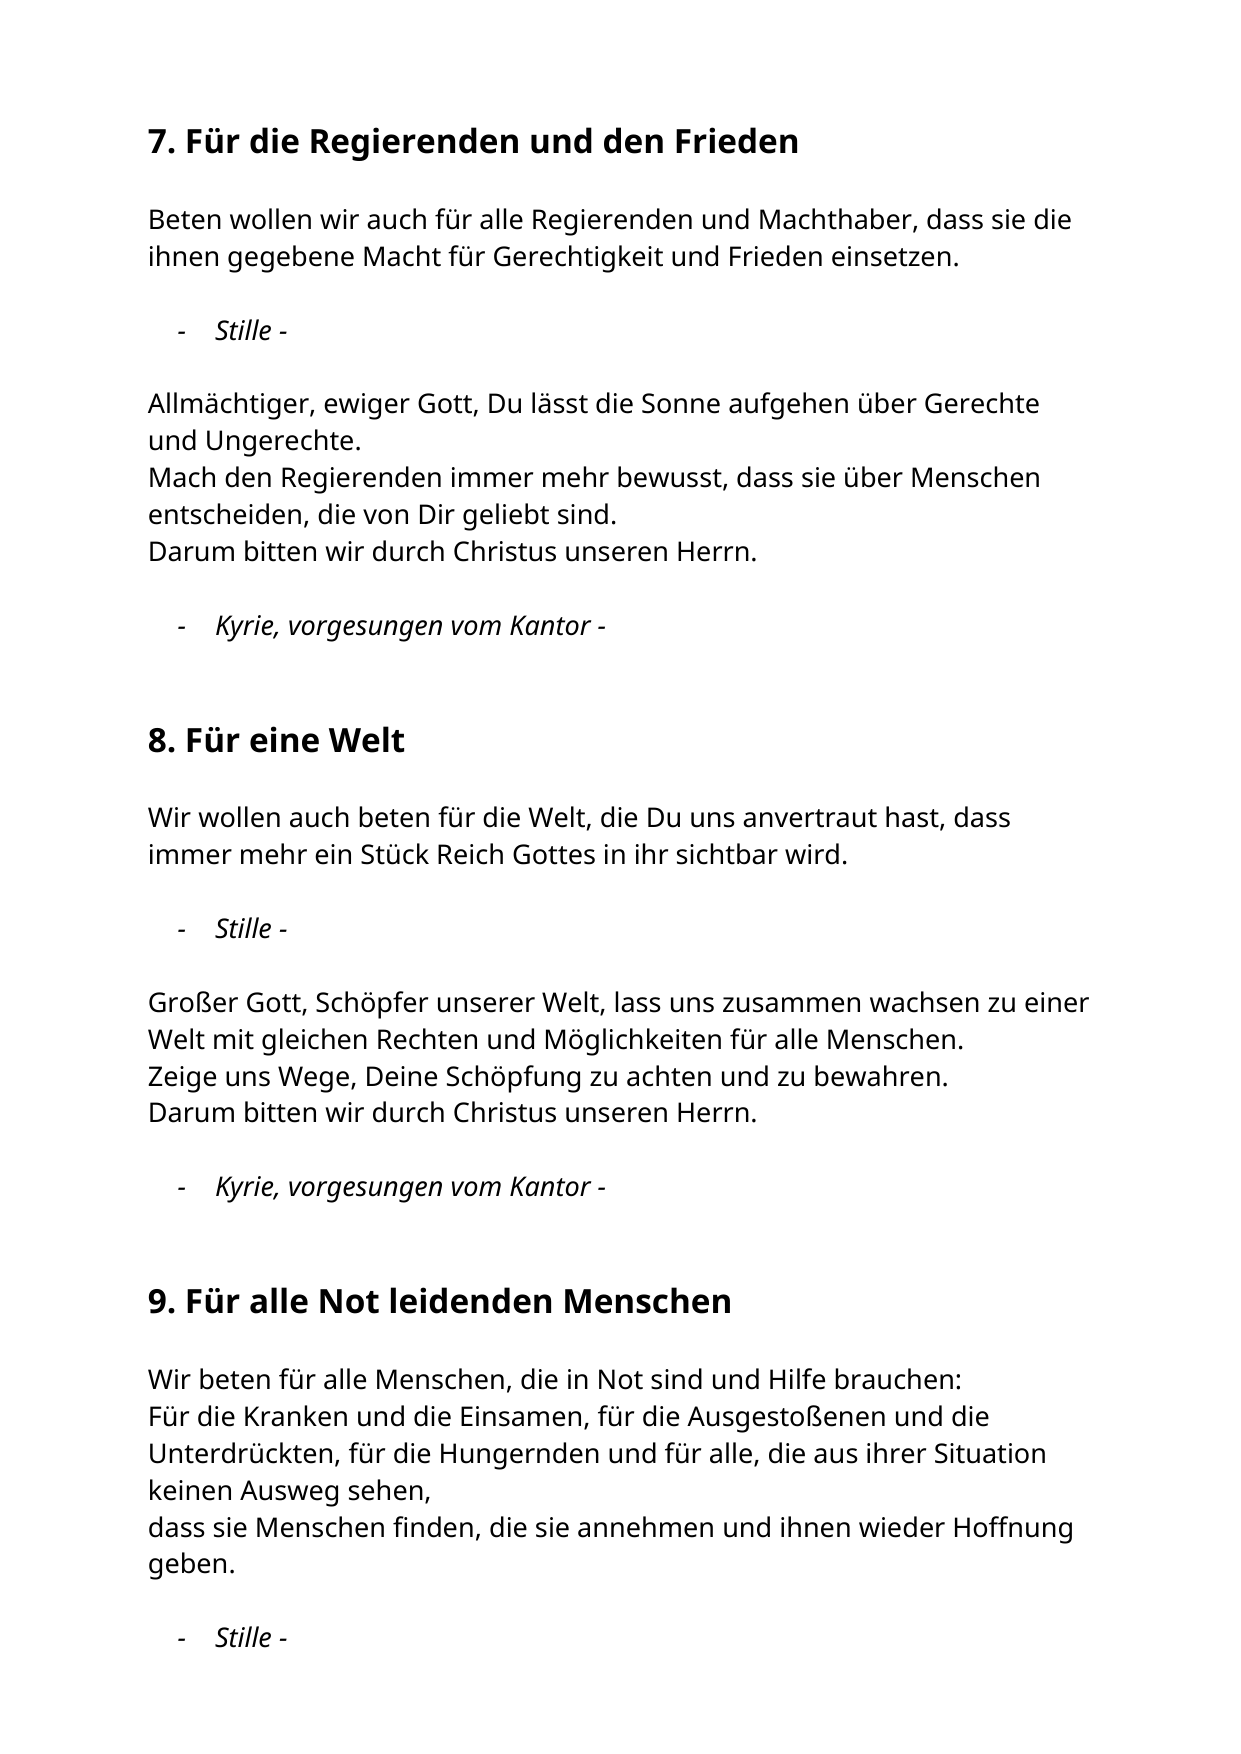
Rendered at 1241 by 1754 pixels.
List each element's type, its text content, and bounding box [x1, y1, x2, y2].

text Beten wollen wir auch für alle Regierenden und Machthaber, dass sie die ihnen gegebene Macht für Gerechtigkeit und Frieden einsetzen. [148, 200, 1092, 274]
text 9. Für alle Not leidenden Menschen [148, 1278, 1092, 1324]
text 8. Für eine Welt [148, 717, 1092, 762]
text dass sie Menschen finden, die sie annehmen und ihnen wieder Hoffnung geben. [148, 1508, 1092, 1582]
text Wir wollen auch beten für die Welt, die Du uns anvertraut hast, dass immer mehr ein Stück Reich Gottes in ihr sichtbar wird. [148, 799, 1092, 873]
list Stille - [177, 1619, 1092, 1656]
text Wir beten für alle Menschen, die in Not sind und Hilfe brauchen: [148, 1361, 1092, 1397]
text Darum bitten wir durch Christus unseren Herrn. [148, 532, 1092, 569]
text Darum bitten wir durch Christus unseren Herrn. [148, 1094, 1092, 1131]
text Für die Kranken und die Einsamen, für die Ausgestoßenen und die Unterdrückten, für die Hungernden und für alle, die aus ihrer Situation keinen Ausweg sehen, [148, 1397, 1092, 1508]
list Stille - [177, 311, 1092, 348]
text Mach den Regierenden immer mehr bewusst, dass sie über Menschen entscheiden, die von Dir geliebt sind. [148, 458, 1092, 532]
list Kyrie, vorgesungen vom Kantor - [177, 606, 1092, 643]
text Großer Gott, Schöpfer unserer Welt, lass uns zusammen wachsen zu einer Welt mit gleichen Rechten und Möglichkeiten für alle Menschen. [148, 983, 1092, 1057]
list Stille - [177, 909, 1092, 946]
text Allmächtiger, ewiger Gott, Du lässt die Sonne aufgehen über Gerechte und Ungerechte. [148, 385, 1092, 458]
text Zeige uns Wege, Deine Schöpfung zu achten und zu bewahren. [148, 1057, 1092, 1094]
list Kyrie, vorgesungen vom Kantor - [177, 1168, 1092, 1204]
text 7. Für die Regierenden und den Frieden [148, 118, 1092, 163]
